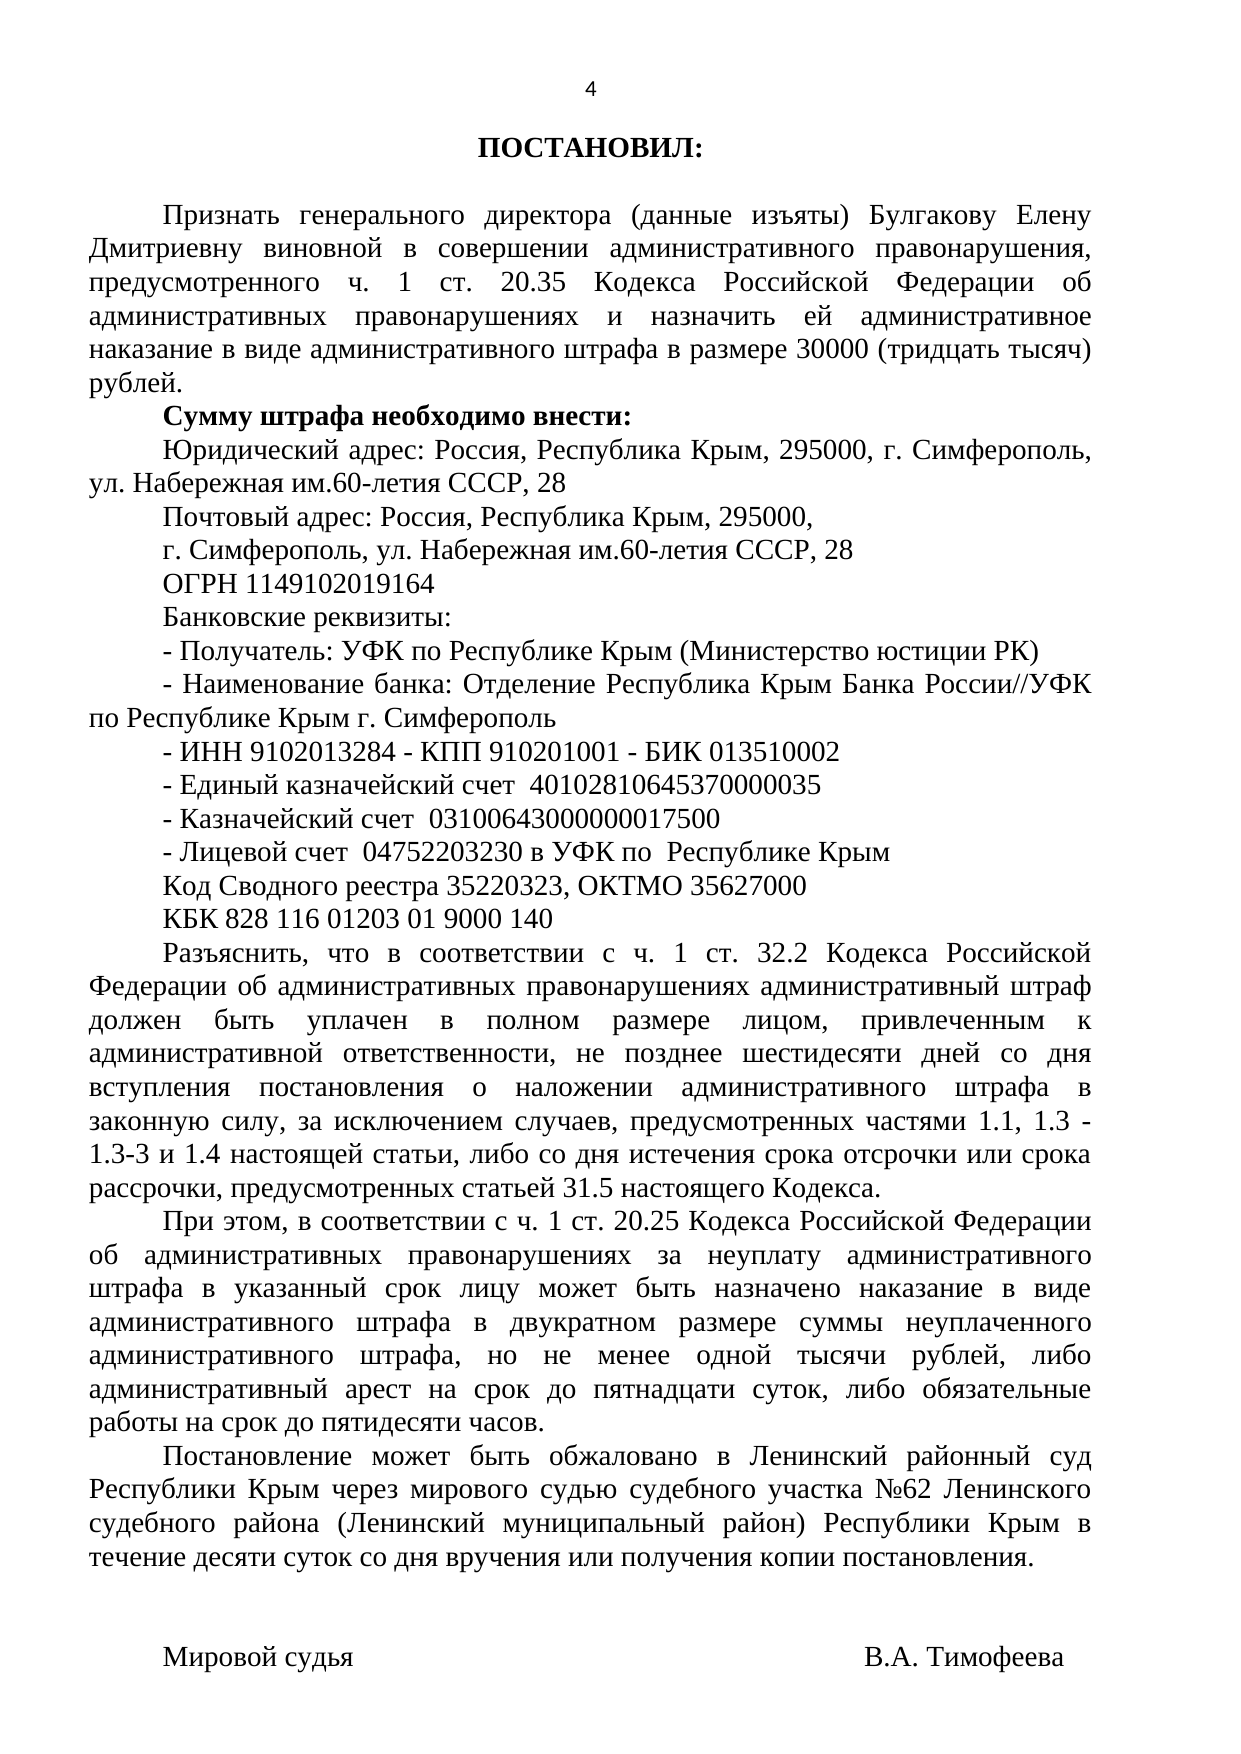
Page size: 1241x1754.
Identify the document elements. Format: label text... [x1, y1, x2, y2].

text Признать генерального директора (данные изъяты) Булгакову Елену Дмитриевну виновной в совершении административного правонарушения, предусмотренного ч. 1 ст. 20.35 Кодекса Российской Федерации об административных правонарушениях и назначить ей административное наказание в виде административного штрафа в размере 30000 (тридцать тысяч) рублей. [89, 197, 1092, 398]
text Почтовый адрес: Россия, Республика Крым, 295000, [89, 499, 1092, 532]
text Банковские реквизиты: [89, 599, 1092, 633]
text ОГРН 1149102019164 [89, 566, 1092, 599]
text Мировой судья В.А. Тимофеева [89, 1639, 1092, 1673]
text г. Симферополь, ул. Набережная им.60-летия СССР, 28 [89, 532, 1092, 566]
text - Единый казначейский счет 40102810645370000035 [89, 767, 1092, 801]
text Постановление может быть обжаловано в Ленинский районный суд Республики Крым через мирового судью судебного участка №62 Ленинского судебного района (Ленинский муниципальный район) Республики Крым в течение десяти суток со дня вручения или получения копии постановления. [89, 1438, 1092, 1572]
text - Лицевой счет 04752203230 в УФК по Республике Крым [89, 834, 1092, 868]
text КБК 828 116 01203 01 9000 140 [89, 901, 1092, 935]
text - Получатель: УФК по Республике Крым (Министерство юстиции РК) [89, 633, 1092, 667]
text Разъяснить, что в соответствии с ч. 1 ст. 32.2 Кодекса Российской Федерации об административных правонарушениях административный штраф должен быть уплачен в полном размере лицом, привлеченным к административной ответственности, не позднее шестидесяти дней со дня вступления постановления о наложении административного штрафа в законную силу, за исключением случаев, предусмотренных частями 1.1, 1.3 - 1.3-3 и 1.4 настоящей статьи, либо со дня истечения срока отсрочки или срока рассрочки, предусмотренных статьей 31.5 настоящего Кодекса. [89, 935, 1092, 1203]
text При этом, в соответствии с ч. 1 ст. 20.25 Кодекса Российской Федерации об административных правонарушениях за неуплату административного штрафа в указанный срок лицу может быть назначено наказание в виде административного штрафа в двукратном размере суммы неуплаченного административного штрафа, но не менее одной тысячи рублей, либо административный арест на срок до пятнадцати суток, либо обязательные работы на срок до пятидесяти часов. [89, 1203, 1092, 1438]
text Юридический адрес: Россия, Республика Крым, 295000, г. Симферополь, ул. Набережная им.60-летия СССР, 28 [89, 432, 1092, 499]
text - Казначейский счет 03100643000000017500 [89, 801, 1092, 834]
text - ИНН 9102013284 - КПП 910201001 - БИК 013510002 [89, 734, 1092, 767]
text - Наименование банка: Отделение Республика Крым Банка России//УФК по Республике Крым г. Симферополь [89, 667, 1092, 734]
text Сумму штрафа необходимо внести: [89, 398, 1092, 432]
text ПОСТАНОВИЛ: [89, 130, 1092, 163]
text Код Сводного реестра 35220323, ОКТМО 35627000 [89, 868, 1092, 901]
